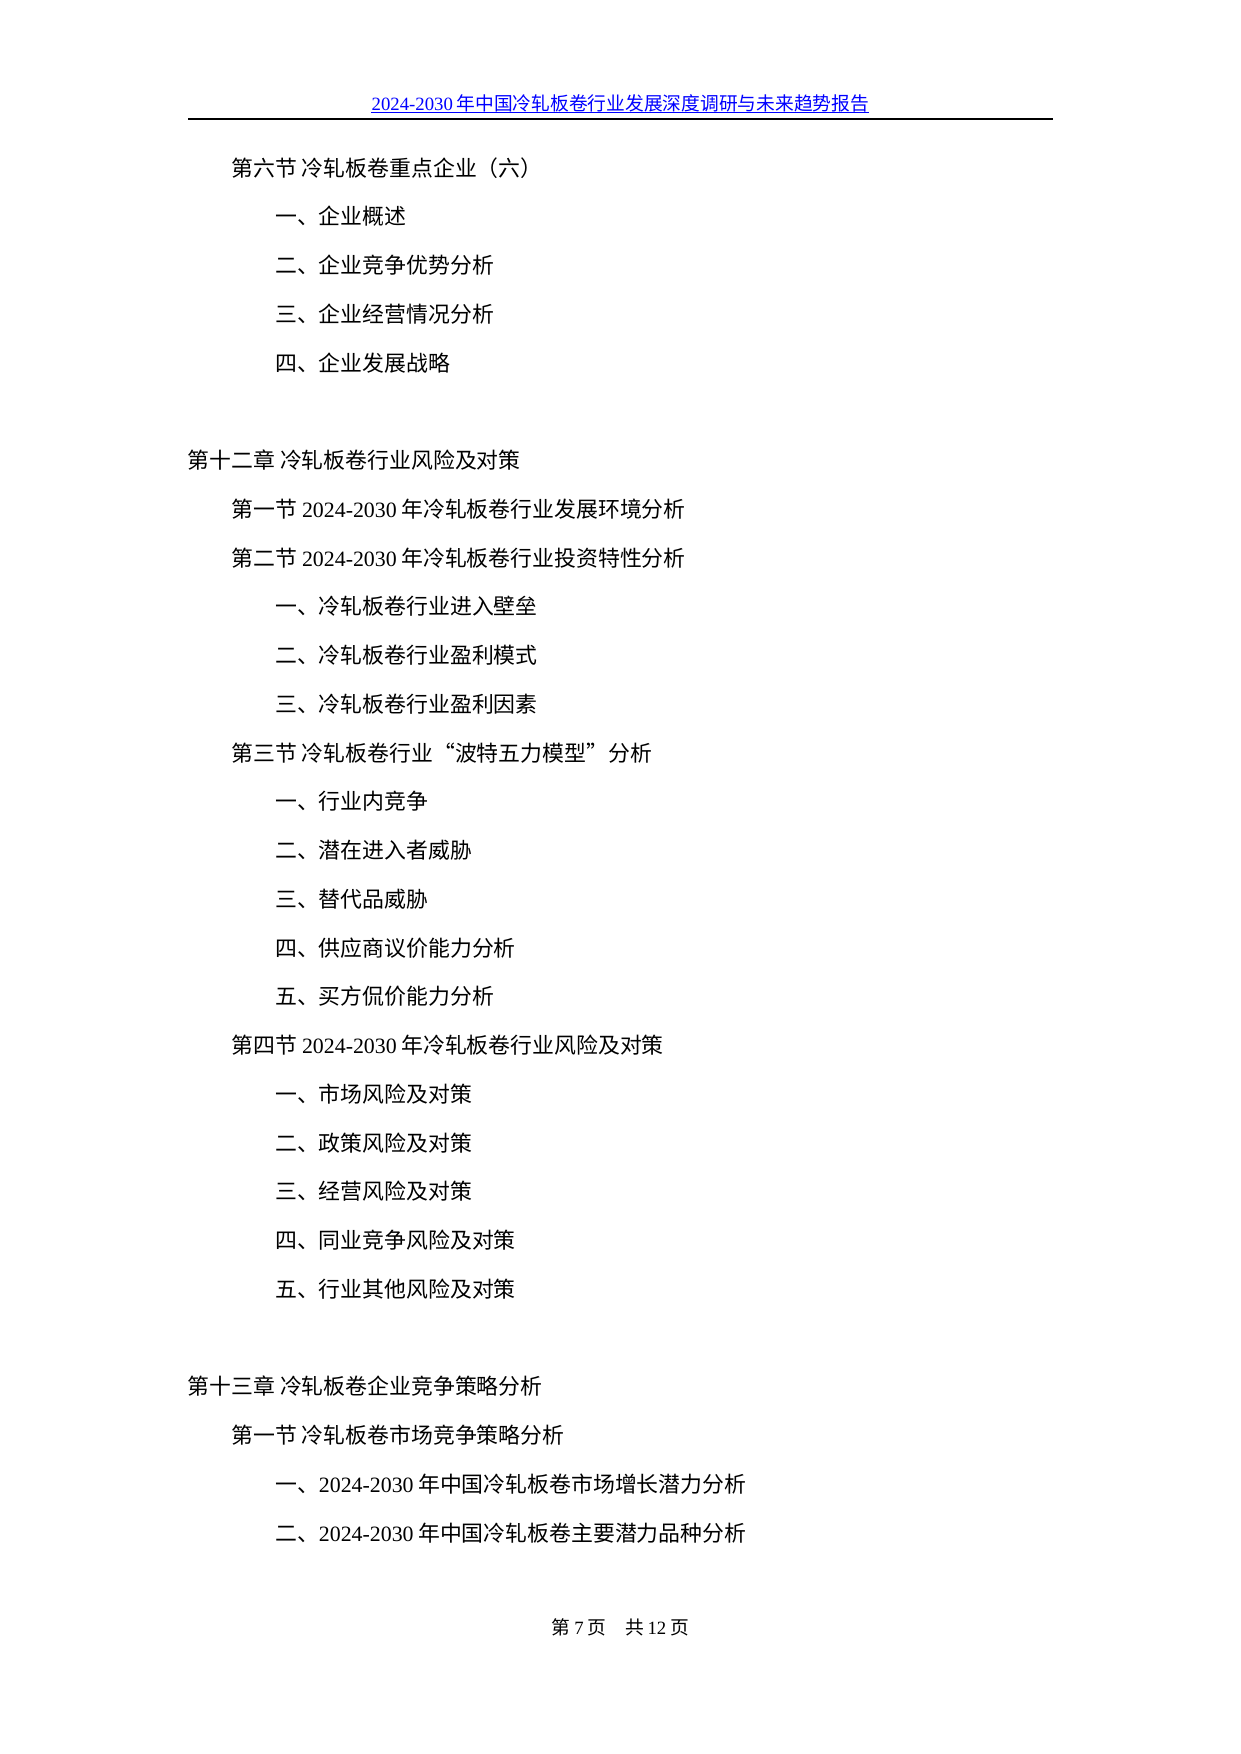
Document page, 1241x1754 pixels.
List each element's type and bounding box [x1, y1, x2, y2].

text [187, 150, 1053, 1548]
